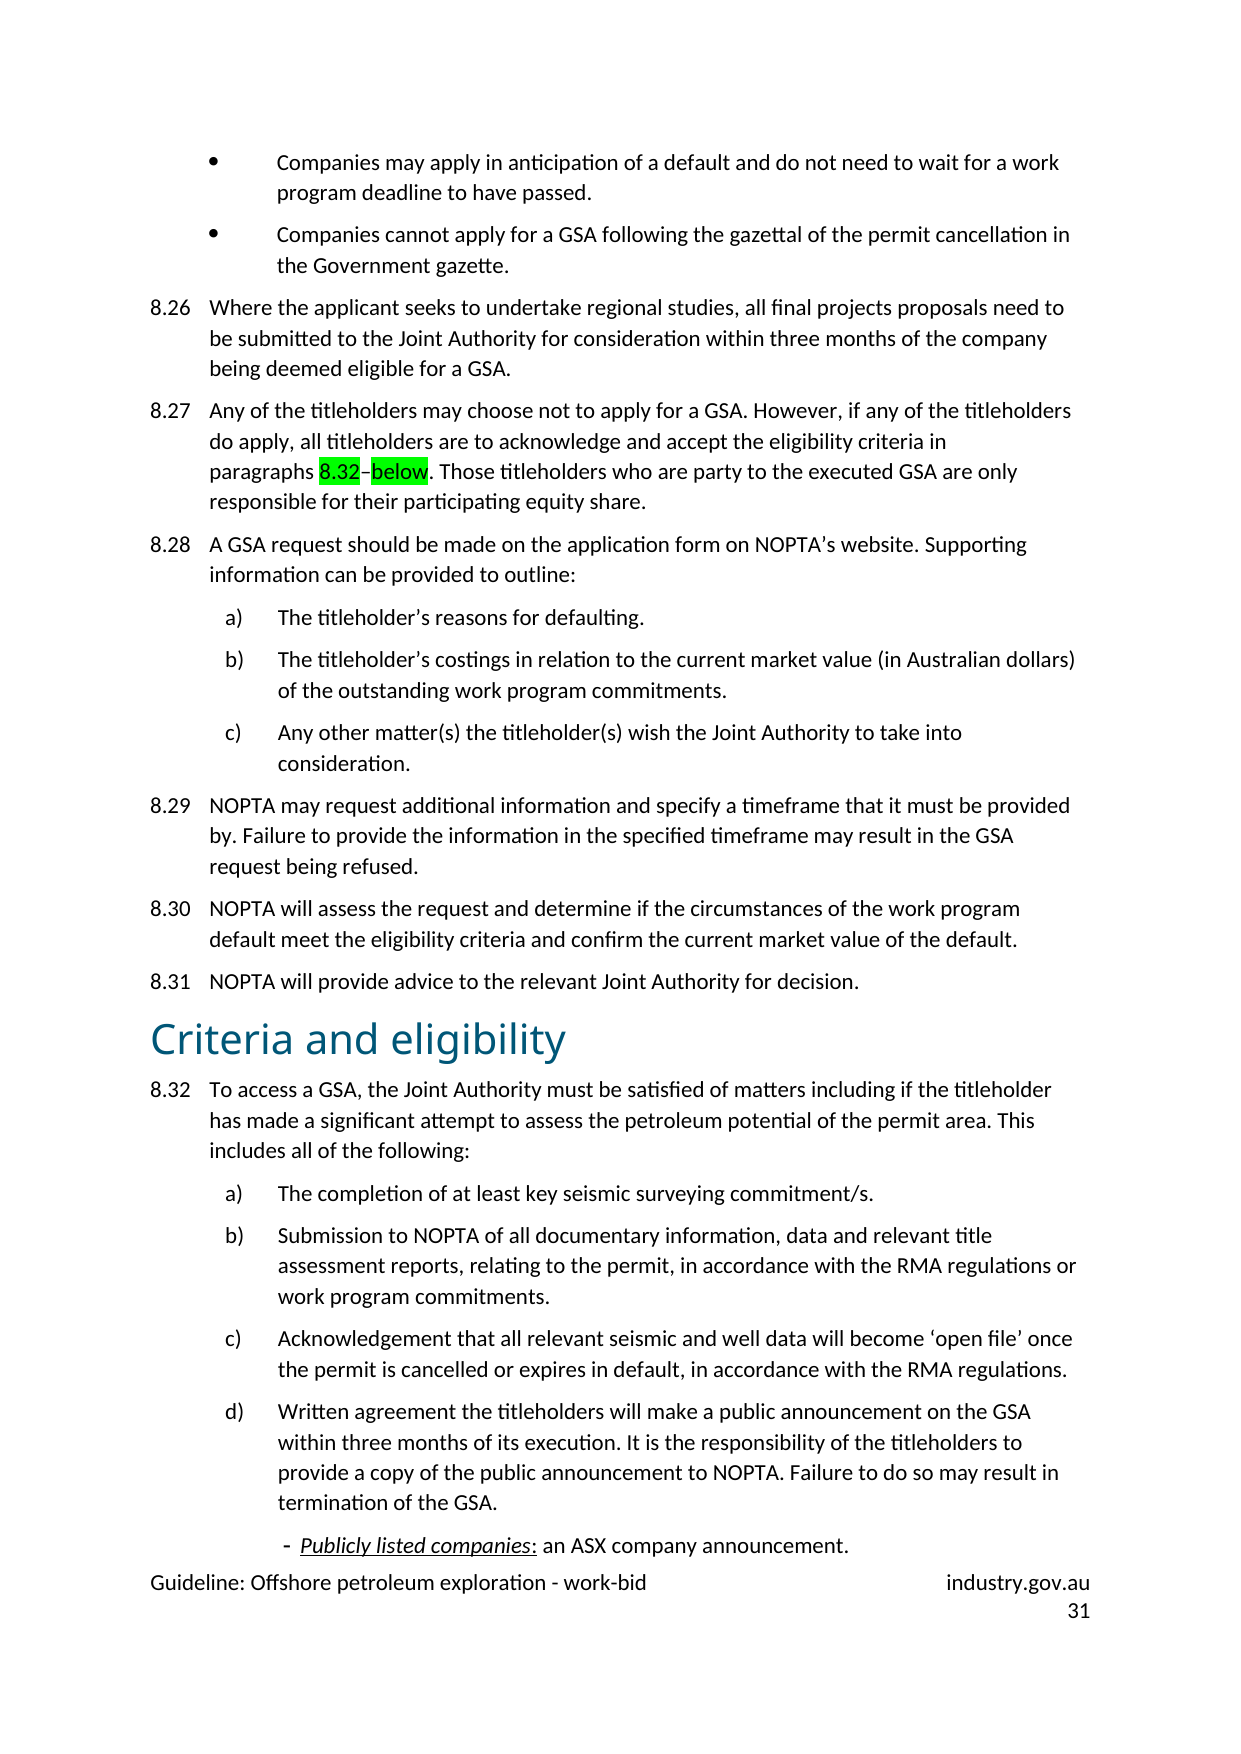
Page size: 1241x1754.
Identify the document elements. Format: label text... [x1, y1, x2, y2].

subtitle Criteria and eligibility [150, 1010, 1090, 1067]
list Written agreement the titleholders will make a public announcement on the GSA within three months of its execution. It is the responsibility of the titleholders to provide a copy of the public announcement to NOPTA. Failure to do so may result in termination of the GSA. [225, 1397, 1090, 1516]
list The titleholder’s costings in relation to the current market value (in Australian dollars) of the outstanding work program commitments. [225, 646, 1090, 704]
list NOPTA may request additional information and specify a timeframe that it must be provided by. Failure to provide the information in the specified timeframe may result in the GSA request being refused. [150, 791, 1090, 880]
list Any of the titleholders may choose not to apply for a GSA. However, if any of the titleholders do apply, all titleholders are to acknowledge and accept the eligibility criteria in paragraphs 8.32–8.34 below. Those titleholders who are party to the executed GSA are only responsible for their participating equity share. [150, 397, 1090, 515]
list Publicly listed companies: an ASX company announcement. [283, 1531, 1090, 1559]
list A GSA request should be made on the application form on NOPTA’s website. Supporting information can be provided to outline: [150, 530, 1090, 588]
list The titleholder’s reasons for defaulting. [225, 603, 1090, 631]
list NOPTA will provide advice to the relevant Joint Authority for decision. [150, 967, 1090, 996]
list To access a GSA, the Joint Authority must be satisfied of matters including if the titleholder has made a significant attempt to assess the petroleum potential of the permit area. This includes all of the following: [150, 1076, 1090, 1164]
list Companies cannot apply for a GSA following the gazettal of the permit cancellation in the Government gazette. [209, 221, 1090, 279]
list Any other matter(s) the titleholder(s) wish the Joint Authority to take into consideration. [225, 718, 1090, 777]
list Submission to NOPTA of all documentary information, data and relevant title assessment reports, relating to the permit, in accordance with the RMA regulations or work program commitments. [225, 1221, 1090, 1310]
list Companies may apply in anticipation of a default and do not need to wait for a work program deadline to have passed. [209, 148, 1090, 206]
list Acknowledgement that all relevant seismic and well data will become ‘open file’ once the permit is cancelled or expires in default, in accordance with the RMA regulations. [225, 1324, 1090, 1383]
list NOPTA will assess the request and determine if the circumstances of the work program default meet the eligibility criteria and confirm the current market value of the default. [150, 894, 1090, 953]
list Where the applicant seeks to undertake regional studies, all final projects proposals need to be submitted to the Joint Authority for consideration within three months of the company being deemed eligible for a GSA. [150, 293, 1090, 382]
list The completion of at least key seismic surveying commitment/s. [225, 1179, 1090, 1207]
